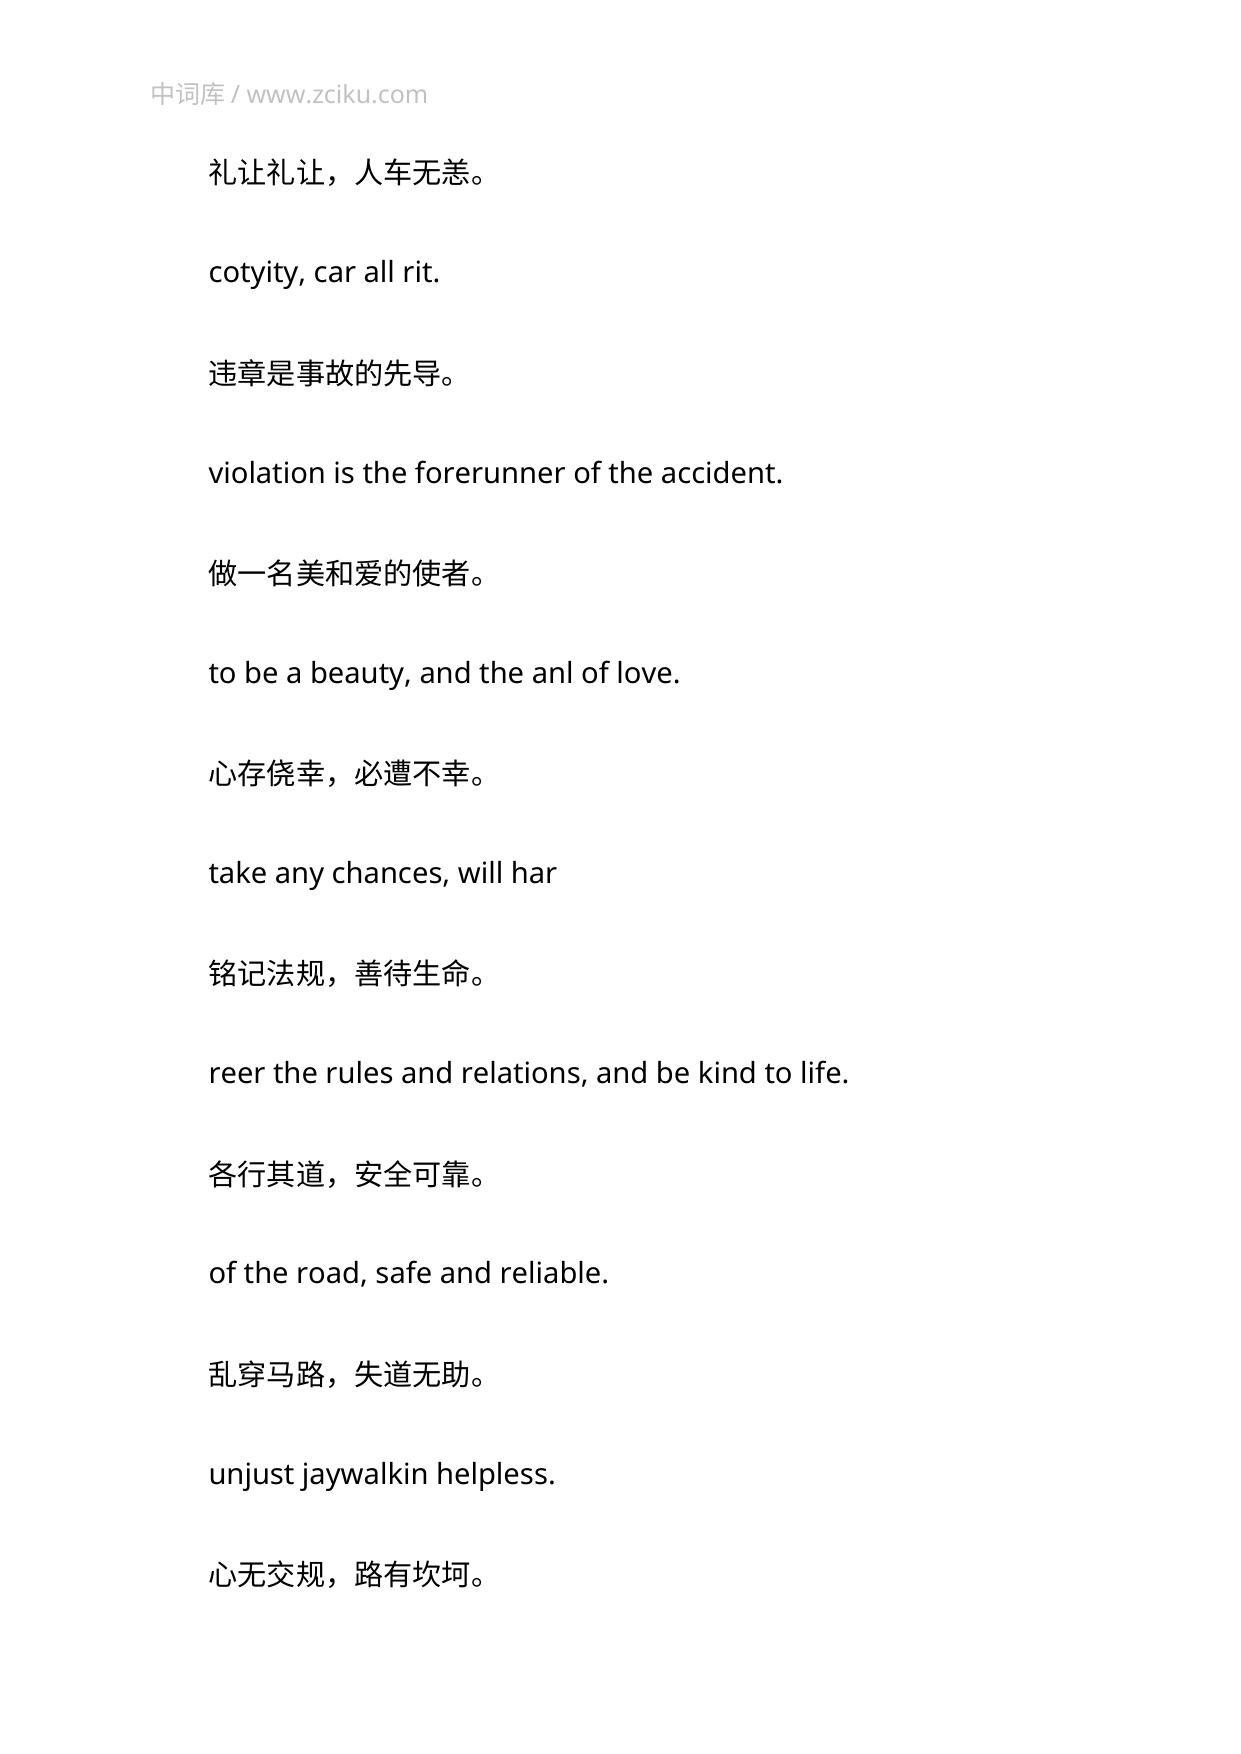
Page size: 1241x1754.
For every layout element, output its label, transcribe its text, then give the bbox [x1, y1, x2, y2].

text 乱穿马路，失道无助。 [150, 1351, 1090, 1393]
text of the road, safe and reliable. [150, 1253, 1090, 1292]
text cotyity, car all rit. [150, 252, 1090, 291]
text 各行其道，安全可靠。 [150, 1151, 1090, 1193]
text reer the rules and relations, and be kind to life. [150, 1053, 1090, 1092]
text 心无交规，路有坎坷。 [150, 1551, 1090, 1594]
text 心存侥幸，必遭不幸。 [150, 751, 1090, 793]
text violation is the forerunner of the accident. [150, 452, 1090, 492]
text to be a beauty, and the anl of love. [150, 652, 1090, 692]
text 礼让礼让，人车无恙。 [150, 150, 1090, 192]
text 违章是事故的先导。 [150, 350, 1090, 392]
text unjust jaywalkin helpless. [150, 1453, 1090, 1493]
text 铭记法规，善待生命。 [150, 951, 1090, 993]
text take any chances, will har [150, 852, 1090, 892]
text 做一名美和爱的使者。 [150, 550, 1090, 593]
